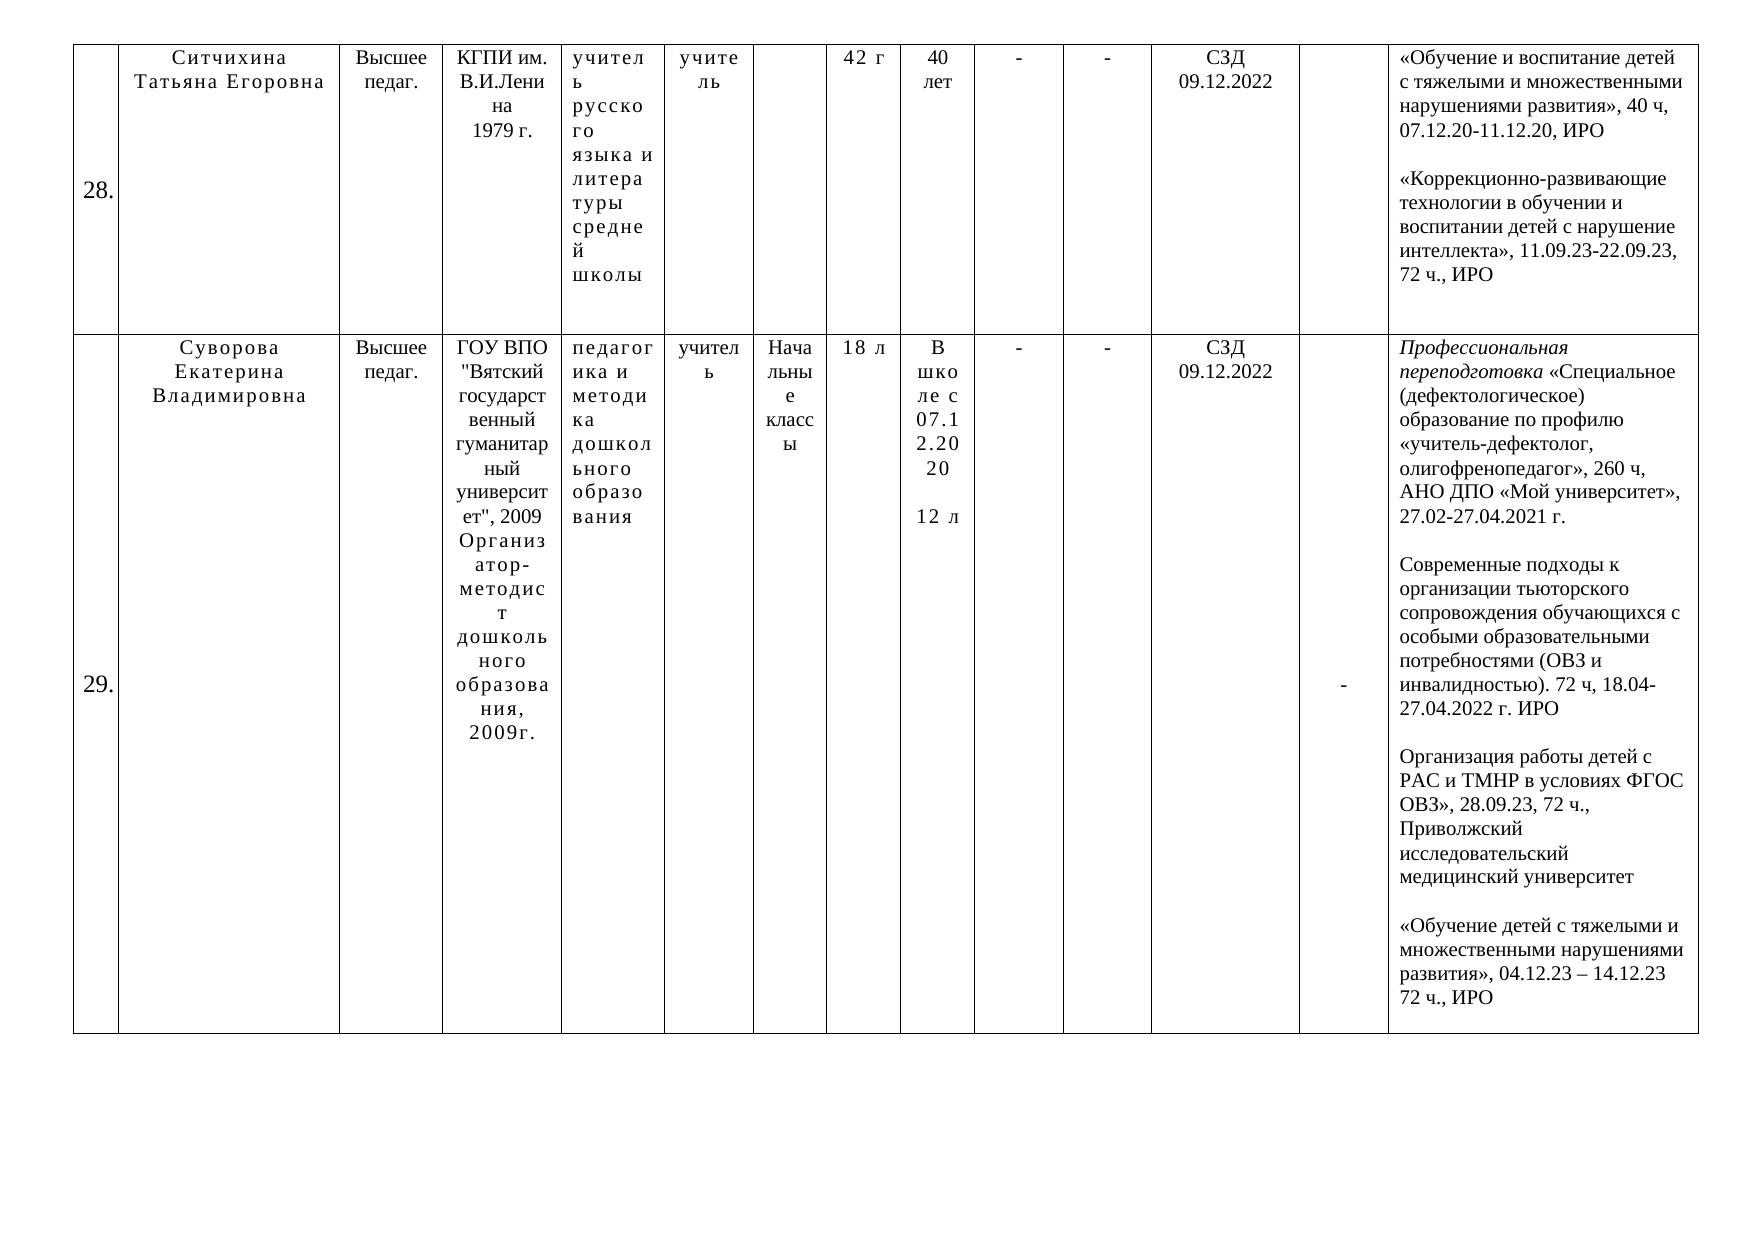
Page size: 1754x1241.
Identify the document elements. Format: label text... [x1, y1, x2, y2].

table_cell учитель [665, 335, 753, 1033]
table_cell - [1064, 335, 1151, 1033]
table_cell ГОУ ВПО "Вятский государственный гуманитарный университет", 2009 Организатор-методист дошкольного образования, 2009г. [443, 335, 561, 1033]
table_cell В школе с 07.12.2020 12 л [901, 335, 974, 1033]
table_cell 42 г [827, 45, 900, 334]
table_cell СЗД 09.12.2022 [1152, 45, 1299, 334]
table_cell Суворова Екатерина Владимировна [119, 335, 339, 1033]
table_cell учитель русского языка и литературы средней школы [562, 45, 664, 334]
table_cell Высшеепедаг. [340, 335, 442, 1033]
table_cell 40 лет [901, 45, 974, 334]
table_cell КГПИ им. В.И.Ленина 1979 г. [443, 45, 561, 334]
table_cell 18 л [827, 335, 900, 1033]
table_cell - [1064, 45, 1151, 334]
table_cell - [1300, 335, 1388, 1033]
table_cell - [975, 335, 1063, 1033]
table_cell [1300, 45, 1388, 334]
table_cell «Обучение и воспитание детей с тяжелыми и множественными нарушениями развития», 40 ч, 07.12.20-11.12.20, ИРО «Коррекционно-развивающие технологии в обучении и воспитании детей с нарушение интеллекта», 11.09.23-22.09.23, 72 ч., ИРО [1389, 45, 1698, 334]
table_cell [74, 335, 118, 1033]
table_cell [74, 45, 118, 334]
table_cell Ситчихина Татьяна Егоровна [119, 45, 339, 334]
table_cell СЗД 09.12.2022 [1152, 335, 1299, 1033]
table_cell учитель [665, 45, 753, 334]
table_cell - [975, 45, 1063, 334]
table_cell Начальные классы [754, 335, 826, 1033]
table_cell [754, 45, 826, 334]
table_cell Высшеепедаг. [340, 45, 442, 334]
table_cell педагогика и методика дошкольного образования [562, 335, 664, 1033]
table_cell Профессиональная переподготовка «Специальное (дефектологическое) образование по профилю «учитель-дефектолог, олигофренопедагог», 260 ч, АНО ДПО «Мой университет», 27.02-27.04.2021 г. Современные подходы к организации тьюторского сопровождения обучающихся с особыми образовательными потребностями (ОВЗ и инвалидностью). 72 ч, 18.04-27.04.2022 г. ИРО Организация работы детей с РАС и ТМНР в условиях ФГОС ОВЗ», 28.09.23, 72 ч., Приволжский исследовательский медицинский университет «Обучение детей с тяжелыми и множественными нарушениями развития», 04.12.23 – 14.12.23 72 ч., ИРО [1389, 335, 1698, 1033]
